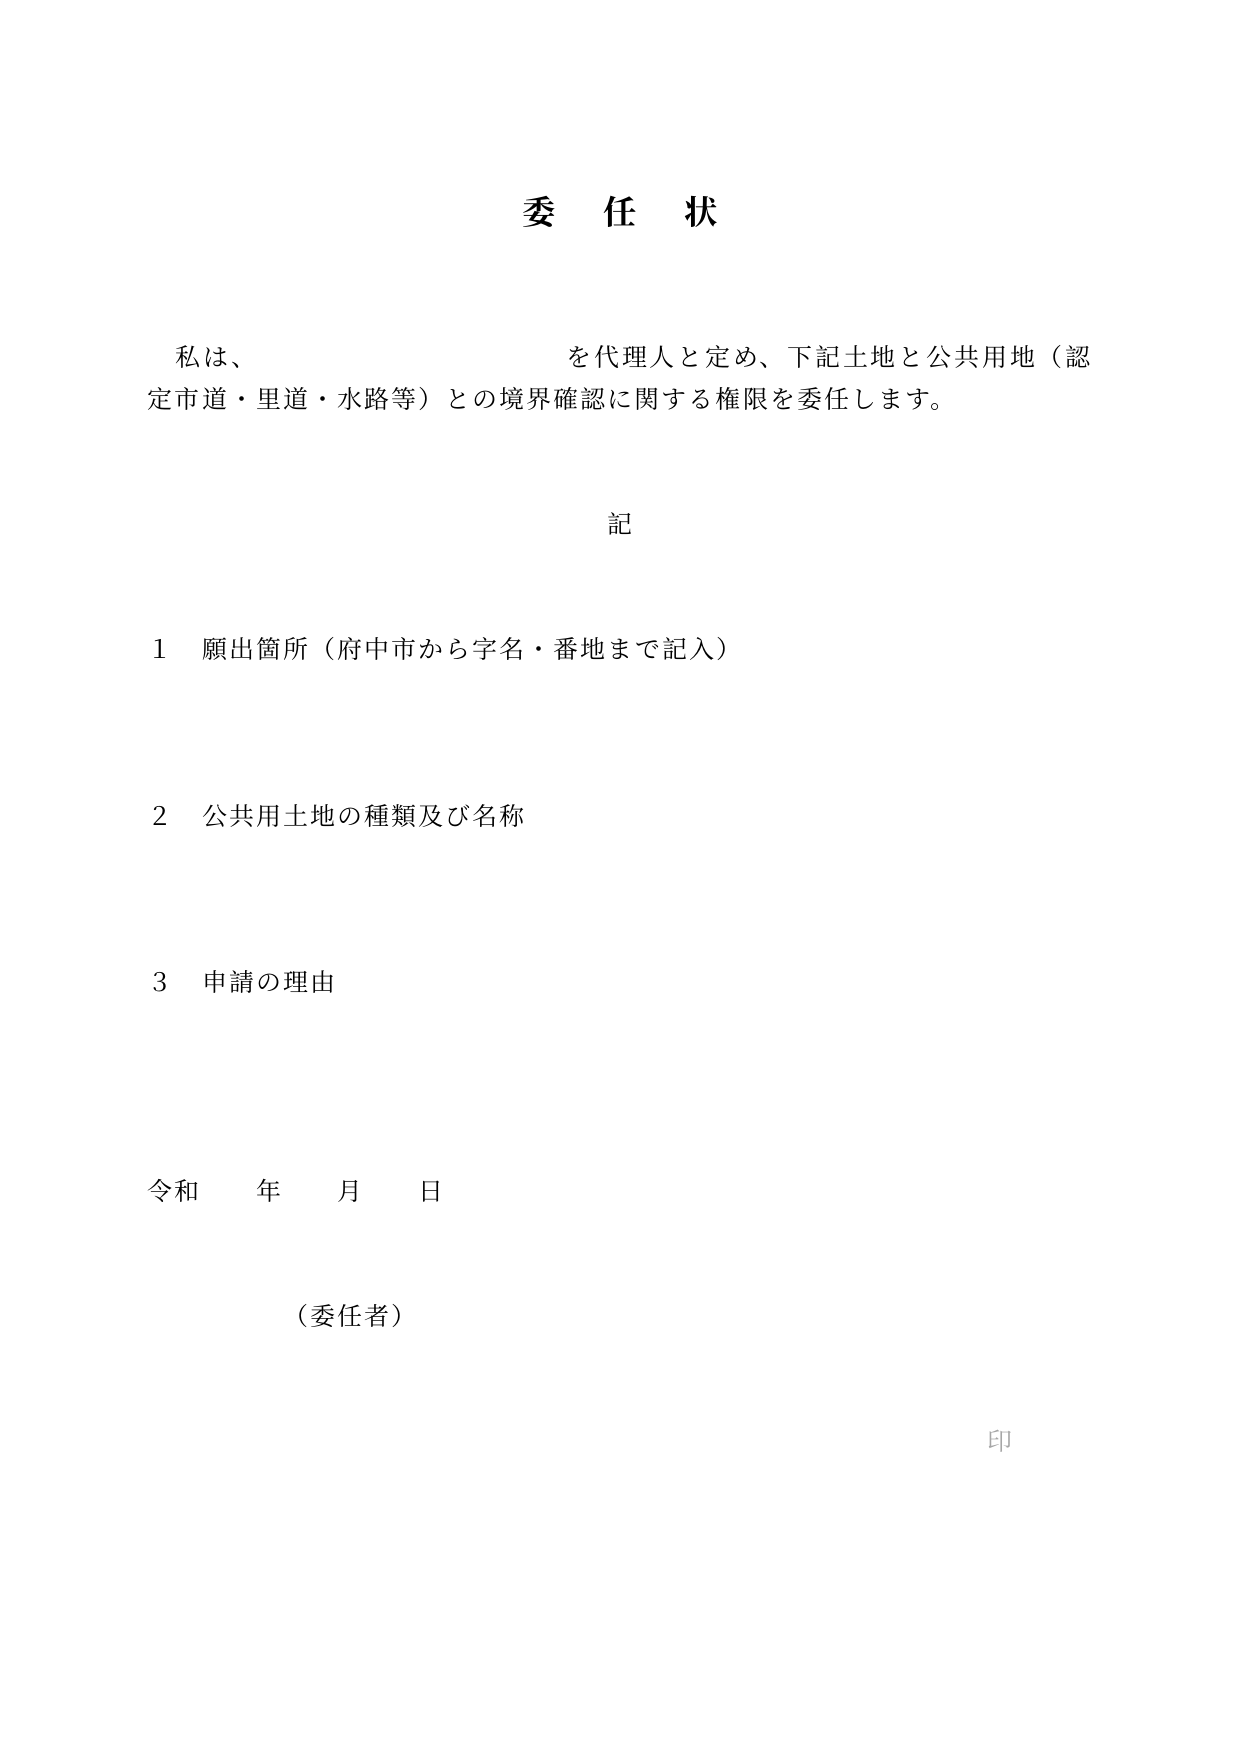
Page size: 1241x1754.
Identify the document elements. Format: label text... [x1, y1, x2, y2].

text 委 任 状 [148, 169, 1092, 252]
text 印 [148, 1419, 1092, 1460]
list ２ 公共用土地の種類及び名称 [148, 794, 1092, 835]
subtitle 記 [148, 502, 1092, 544]
text 私は、 を代理人と定め、下記土地と公共用地（認定市道・里道・水路等）との境界確認に関する権限を委任します。 [148, 335, 1092, 419]
list ３ 申請の理由 [148, 960, 1092, 1002]
text 令和 年 月 日 [148, 1169, 1092, 1210]
list １ 願出箇所（府中市から字名・番地まで記入） [148, 627, 1092, 669]
text （委任者） [148, 1294, 1092, 1335]
